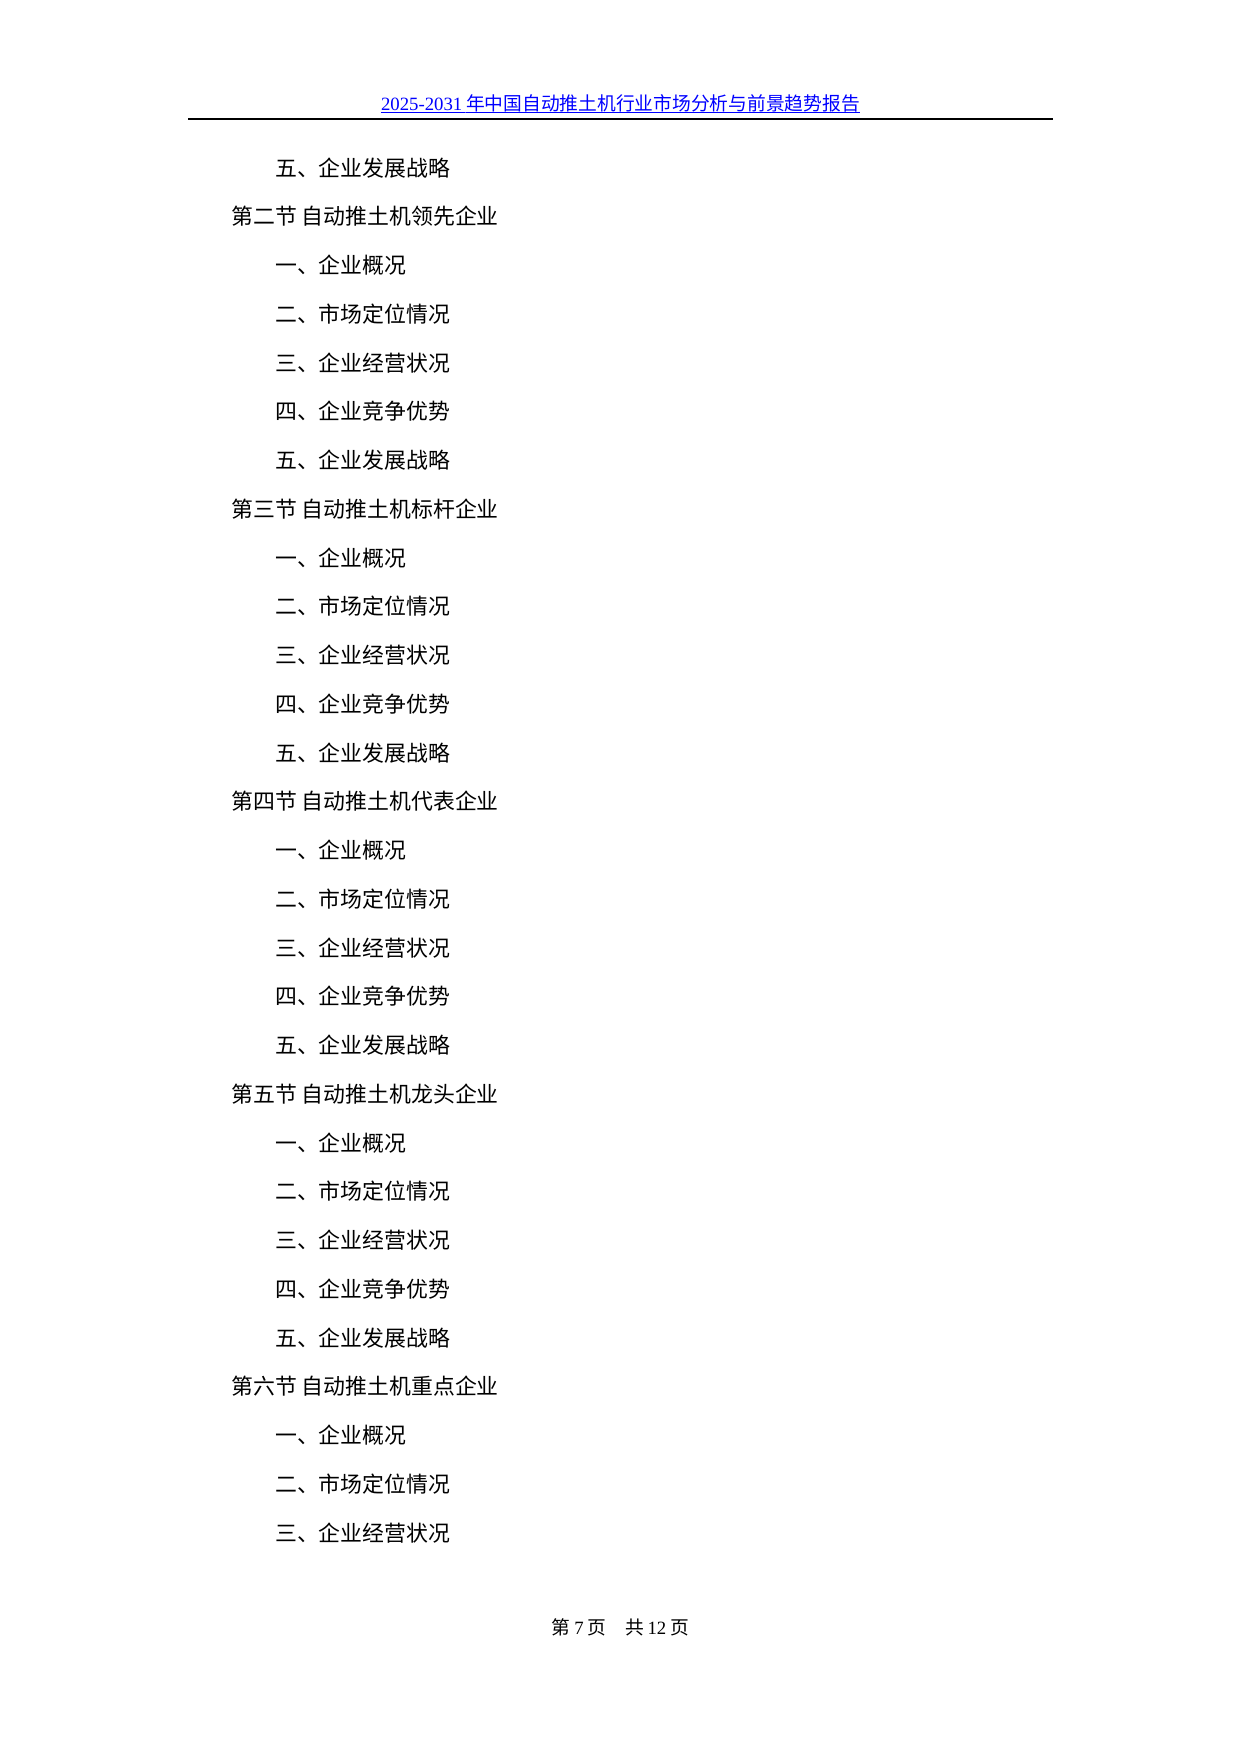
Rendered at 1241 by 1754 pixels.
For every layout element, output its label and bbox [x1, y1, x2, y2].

text [187, 150, 1053, 1548]
